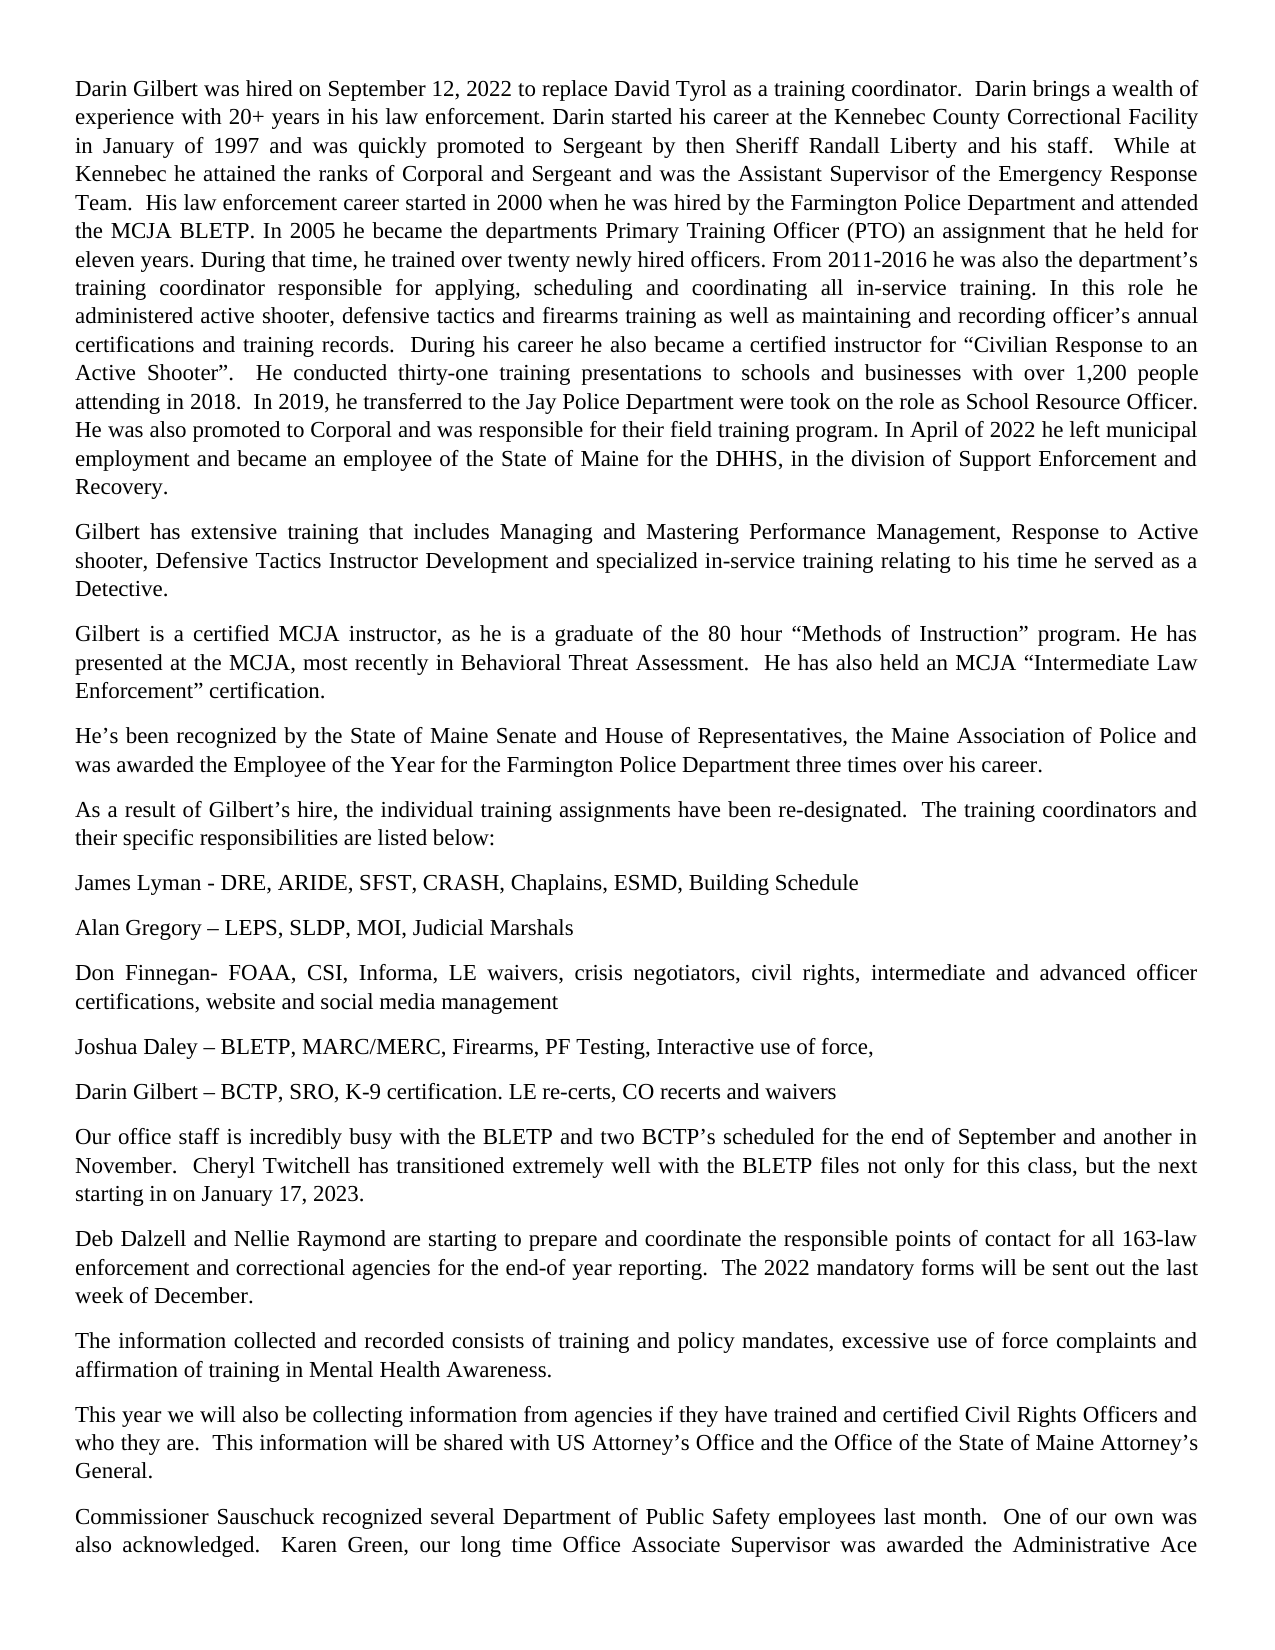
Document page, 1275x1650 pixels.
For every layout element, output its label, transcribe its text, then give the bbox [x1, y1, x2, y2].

text As a result of Gilbert’s hire, the individual training assignments have been re-designated. The training coordinators and their specific responsibilities are listed below: [75, 796, 1200, 851]
text Don Finnegan- FOAA, CSI, Informa, LE waivers, crisis negotiators, civil rights, intermediate and advanced officer certifications, website and social media management [75, 959, 1200, 1014]
text Alan Gregory – LEPS, SLDP, MOI, Judicial Marshals [75, 914, 1200, 941]
text James Lyman - DRE, ARIDE, SFST, CRASH, Chaplains, ESMD, Building Schedule [75, 869, 1200, 896]
text Darin Gilbert was hired on September 12, 2022 to replace David Tyrol as a training coordinator. Darin brings a wealth of experience with 20+ years in his law enforcement. Darin started his career at the Kennebec County Correctional Facility in January of 1997 and was quickly promoted to Sergeant by then Sheriff Randall Liberty and his staff. While at Kennebec he attained the ranks of Corporal and Sergeant and was the Assistant Supervisor of the Emergency Response Team. His law enforcement career started in 2000 when he was hired by the Farmington Police Department and attended the MCJA BLETP. In 2005 he became the departments Primary Training Officer (PTO) an assignment that he held for eleven years. During that time, he trained over twenty newly hired officers. From 2011-2016 he was also the department’s training coordinator responsible for applying, scheduling and coordinating all in-service training. In this role he administered active shooter, defensive tactics and firearms training as well as maintaining and recording officer’s annual certifications and training records. During his career he also became a certified instructor for “Civilian Response to an Active Shooter”. He conducted thirty-one training presentations to schools and businesses with over 1,200 people attending in 2018. In 2019, he transferred to the Jay Police Department were took on the role as School Resource Officer. He was also promoted to Corporal and was responsible for their field training program. In April of 2022 he left municipal employment and became an employee of the State of Maine for the DHHS, in the division of Support Enforcement and Recovery. [75, 75, 1200, 499]
text Our office staff is incredibly busy with the BLETP and two BCTP’s scheduled for the end of September and another in November. Cheryl Twitchell has transitioned extremely well with the BLETP files not only for this class, but the next starting in on January 17, 2023. [75, 1123, 1200, 1206]
text Gilbert has extensive training that includes Managing and Mastering Performance Management, Response to Active shooter, Defensive Tactics Instructor Development and specialized in-service training relating to his time he served as a Detective. [75, 518, 1200, 601]
text The information collected and recorded consists of training and policy mandates, excessive use of force complaints and affirmation of training in Mental Health Awareness. [75, 1327, 1200, 1382]
text Gilbert is a certified MCJA instructor, as he is a graduate of the 80 hour “Methods of Instruction” program. He has presented at the MCJA, most recently in Behavioral Threat Assessment. He has also held an MCJA “Intermediate Law Enforcement” certification. [75, 620, 1200, 703]
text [75, 1503, 1200, 1557]
text Joshua Daley – BLETP, MARC/MERC, Firearms, PF Testing, Interactive use of force, [75, 1033, 1200, 1059]
text Deb Dalzell and Nellie Raymond are starting to prepare and coordinate the responsible points of contact for all 163-law enforcement and correctional agencies for the end-of year reporting. The 2022 mandatory forms will be sent out the last week of December. [75, 1225, 1200, 1308]
text He’s been recognized by the State of Maine Senate and House of Representatives, the Maine Association of Police and was awarded the Employee of the Year for the Farmington Police Department three times over his career. [75, 722, 1200, 777]
text Darin Gilbert – BCTP, SRO, K-9 certification. LE re-certs, CO recerts and waivers [75, 1078, 1200, 1104]
text This year we will also be collecting information from agencies if they have trained and certified Civil Rights Officers and who they are. This information will be shared with US Attorney’s Office and the Office of the State of Maine Attorney’s General. [75, 1401, 1200, 1484]
